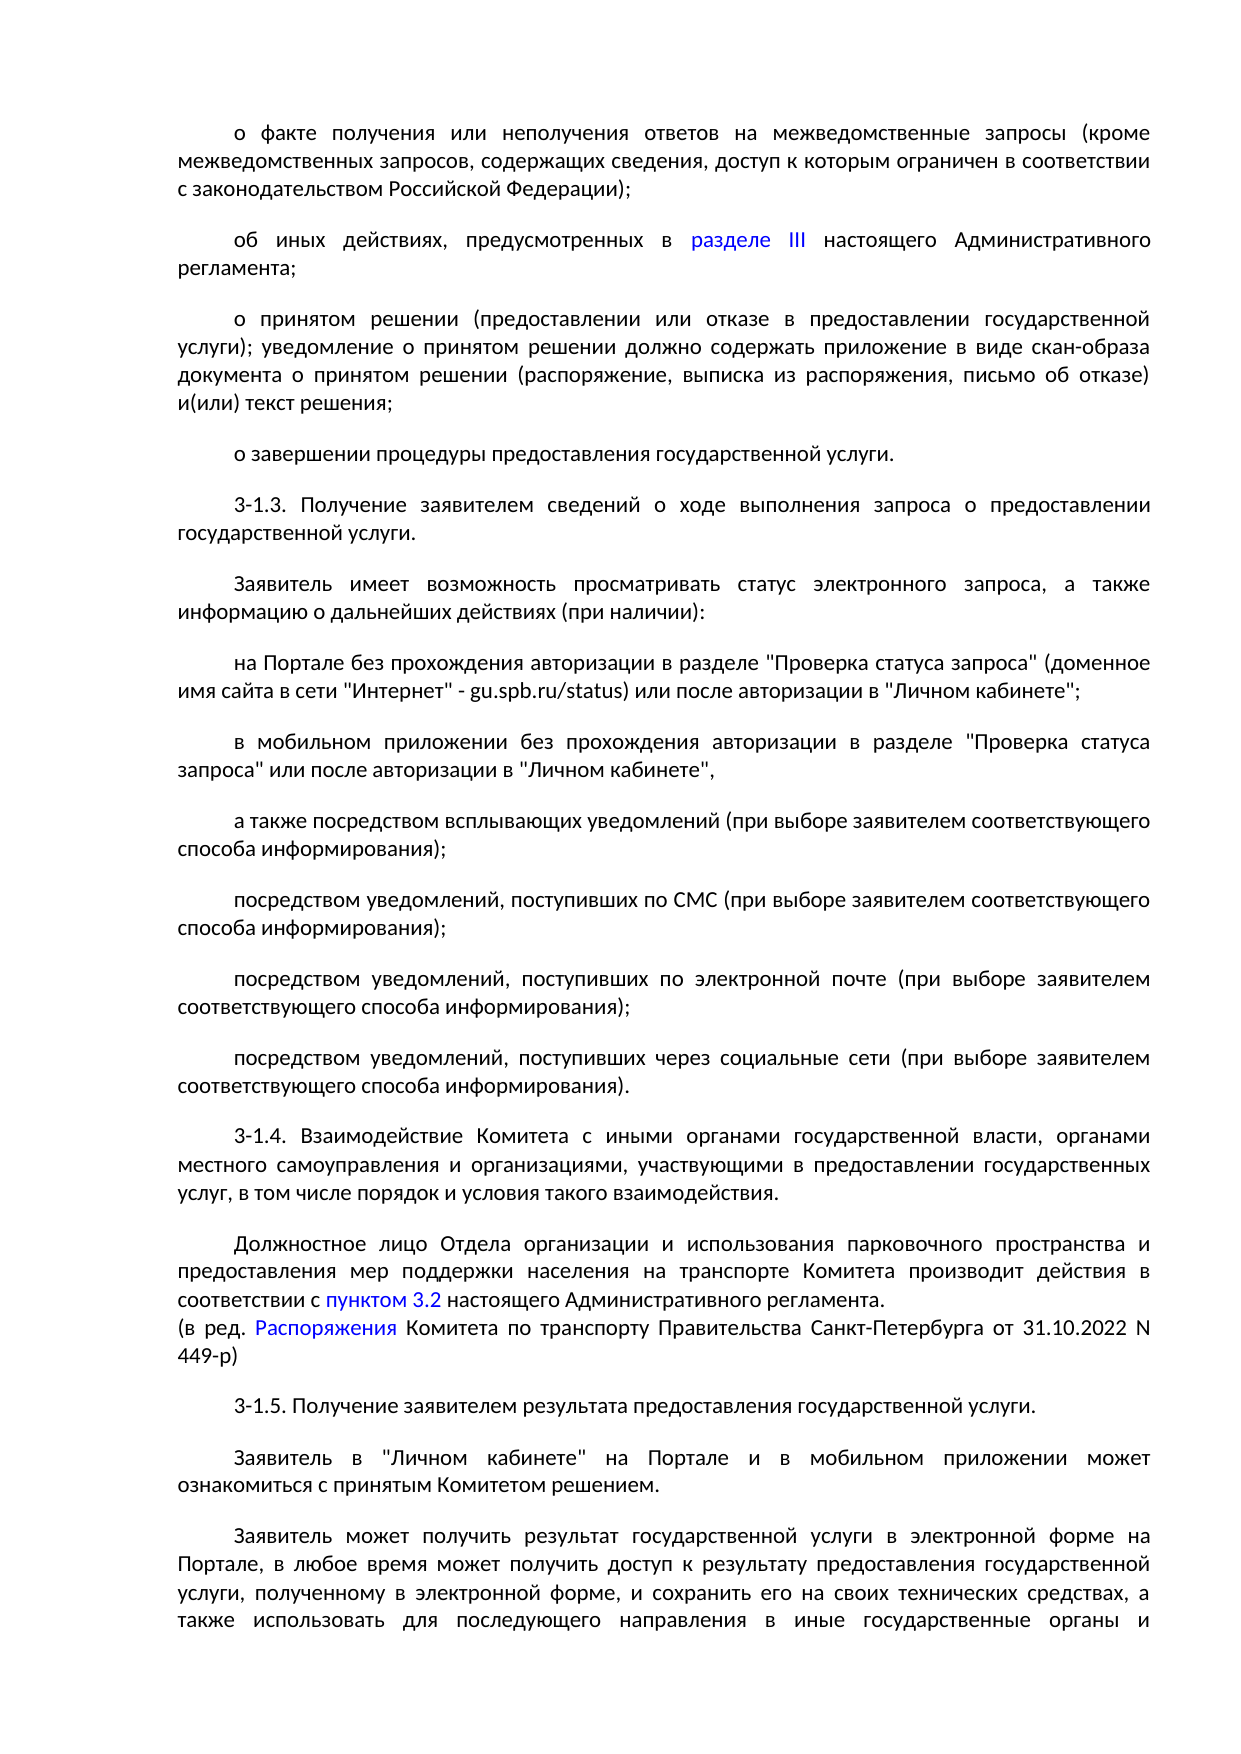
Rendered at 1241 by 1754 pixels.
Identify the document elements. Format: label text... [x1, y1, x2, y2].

text а также посредством всплывающих уведомлений (при выборе заявителем соответствующего способа информирования); [177, 806, 1152, 862]
text (в ред. Распоряжения Комитета по транспорту Правительства Санкт-Петербурга от 31.10.2022 N 449-р) [177, 1313, 1152, 1369]
text Должностное лицо Отдела организации и использования парковочного пространства и предоставления мер поддержки населения на транспорте Комитета производит действия в соответствии с пунктом 3.2 настоящего Административного регламента. [177, 1229, 1152, 1313]
text на Портале без прохождения авторизации в разделе "Проверка статуса запроса" (доменное имя сайта в сети "Интернет" - gu.spb.ru/status) или после авторизации в "Личном кабинете"; [177, 648, 1152, 704]
text Заявитель имеет возможность просматривать статус электронного запроса, а также информацию о дальнейших действиях (при наличии): [177, 569, 1152, 625]
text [177, 1522, 1152, 1634]
text в мобильном приложении без прохождения авторизации в разделе "Проверка статуса запроса" или после авторизации в "Личном кабинете", [177, 727, 1152, 783]
text 3-1.4. Взаимодействие Комитета с иными органами государственной власти, органами местного самоуправления и организациями, участвующими в предоставлении государственных услуг, в том числе порядок и условия такого взаимодействия. [177, 1122, 1152, 1206]
text о завершении процедуры предоставления государственной услуги. [177, 439, 1152, 467]
text о факте получения или неполучения ответов на межведомственные запросы (кроме межведомственных запросов, содержащих сведения, доступ к которым ограничен в соответствии с законодательством Российской Федерации); [177, 118, 1152, 202]
text об иных действиях, предусмотренных в разделе III настоящего Административного регламента; [177, 225, 1152, 281]
text посредством уведомлений, поступивших через социальные сети (при выборе заявителем соответствующего способа информирования). [177, 1043, 1152, 1099]
text 3-1.5. Получение заявителем результата предоставления государственной услуги. [177, 1392, 1152, 1420]
text посредством уведомлений, поступивших по СМС (при выборе заявителем соответствующего способа информирования); [177, 885, 1152, 941]
text о принятом решении (предоставлении или отказе в предоставлении государственной услуги); уведомление о принятом решении должно содержать приложение в виде скан-образа документа о принятом решении (распоряжение, выписка из распоряжения, письмо об отказе) и(или) текст решения; [177, 304, 1152, 416]
text 3-1.3. Получение заявителем сведений о ходе выполнения запроса о предоставлении государственной услуги. [177, 490, 1152, 546]
text посредством уведомлений, поступивших по электронной почте (при выборе заявителем соответствующего способа информирования); [177, 964, 1152, 1020]
text Заявитель в "Личном кабинете" на Портале и в мобильном приложении может ознакомиться с принятым Комитетом решением. [177, 1443, 1152, 1499]
